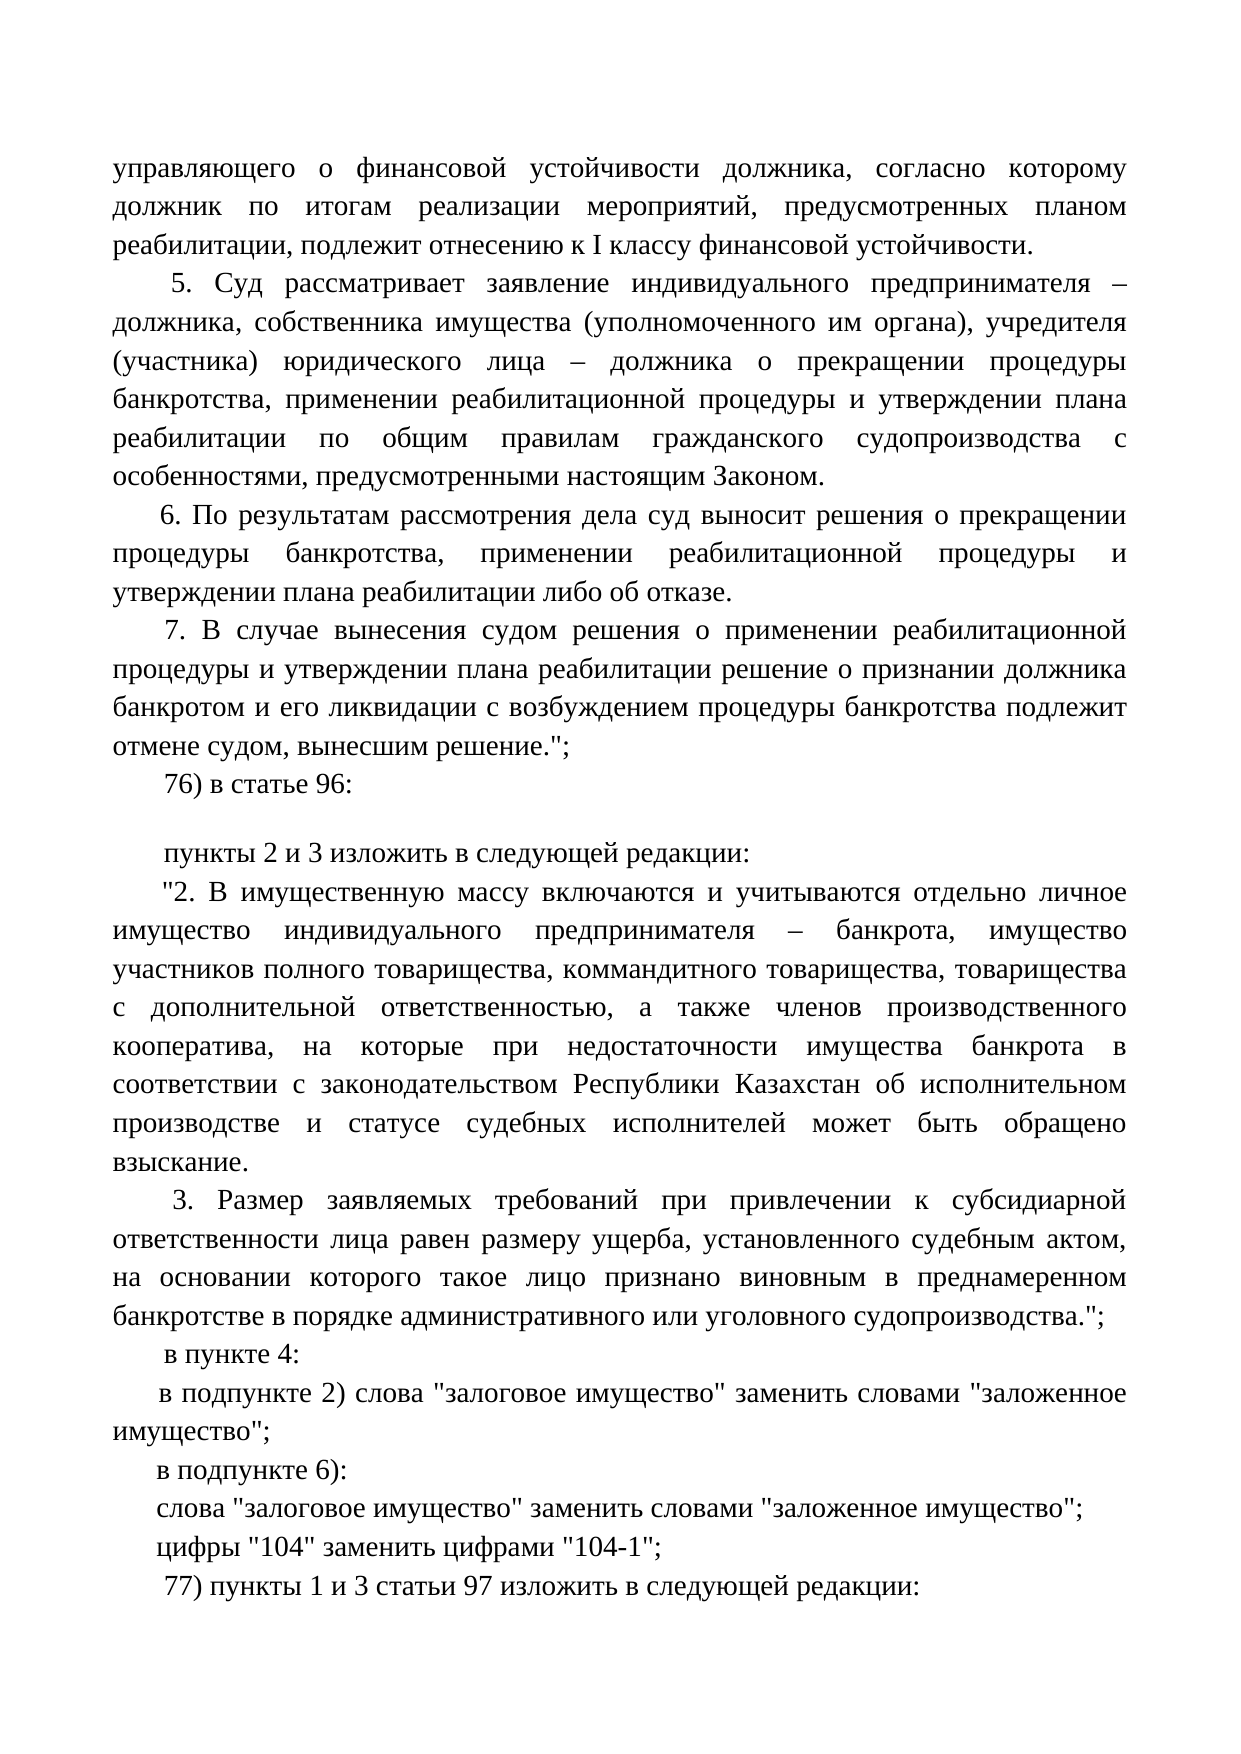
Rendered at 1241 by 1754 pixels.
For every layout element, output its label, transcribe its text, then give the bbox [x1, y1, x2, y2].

text 6. По результатам рассмотрения дела суд выносит решения о прекращении процедуры банкротства, применении реабилитационной процедуры и утверждении плана реабилитации либо об отказе. [112, 497, 1128, 607]
text 5. Суд рассматривает заявление индивидуального предпринимателя – должника, собственника имущества (уполномоченного им органа), учредителя (участника) юридического лица – должника о прекращении процедуры банкротства, применении реабилитационной процедуры и утверждении плана реабилитации по общим правилам гражданского судопроизводства с особенностями, предусмотренными настоящим Законом. [112, 266, 1128, 492]
text 77) пункты 1 и 3 статьи 97 изложить в следующей редакции: [112, 1568, 1128, 1601]
text "2. В имущественную массу включаются и учитываются отдельно личное имущество индивидуального предпринимателя – банкрота, имущество участников полного товарищества, коммандитного товарищества, товарищества с дополнительной ответственностью, а также членов производственного кооператива, на которые при недостаточности имущества банкрота в соответствии с законодательством Республики Казахстан об исполнительном производстве и статусе судебных исполнителей может быть обращено взыскание. [112, 874, 1128, 1177]
text 76) в статье 96: [112, 767, 1128, 800]
text цифры "104" заменить цифрами "104-1"; [112, 1529, 1128, 1563]
text слова "залоговое имущество" заменить словами "заложенное имущество"; [112, 1491, 1128, 1524]
text в пункте 4: [112, 1336, 1128, 1370]
text 3. Размер заявляемых требований при привлечении к субсидиарной ответственности лица равен размеру ущерба, установленного судебным актом, на основании которого такое лицо признано виновным в преднамеренном банкротстве в порядке административного или уголовного судопроизводства."; [112, 1182, 1128, 1331]
text в подпункте 2) слова "залоговое имущество" заменить словами "заложенное имущество"; [112, 1375, 1128, 1447]
text в подпункте 6): [112, 1452, 1128, 1486]
text 7. В случае вынесения судом решения о применении реабилитационной процедуры и утверждении плана реабилитации решение о признании должника банкротом и его ликвидации с возбуждением процедуры банкротства подлежит отмене судом, вынесшим решение."; [112, 612, 1128, 762]
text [112, 150, 1128, 261]
text пункты 2 и 3 изложить в следующей редакции: [112, 835, 1128, 869]
